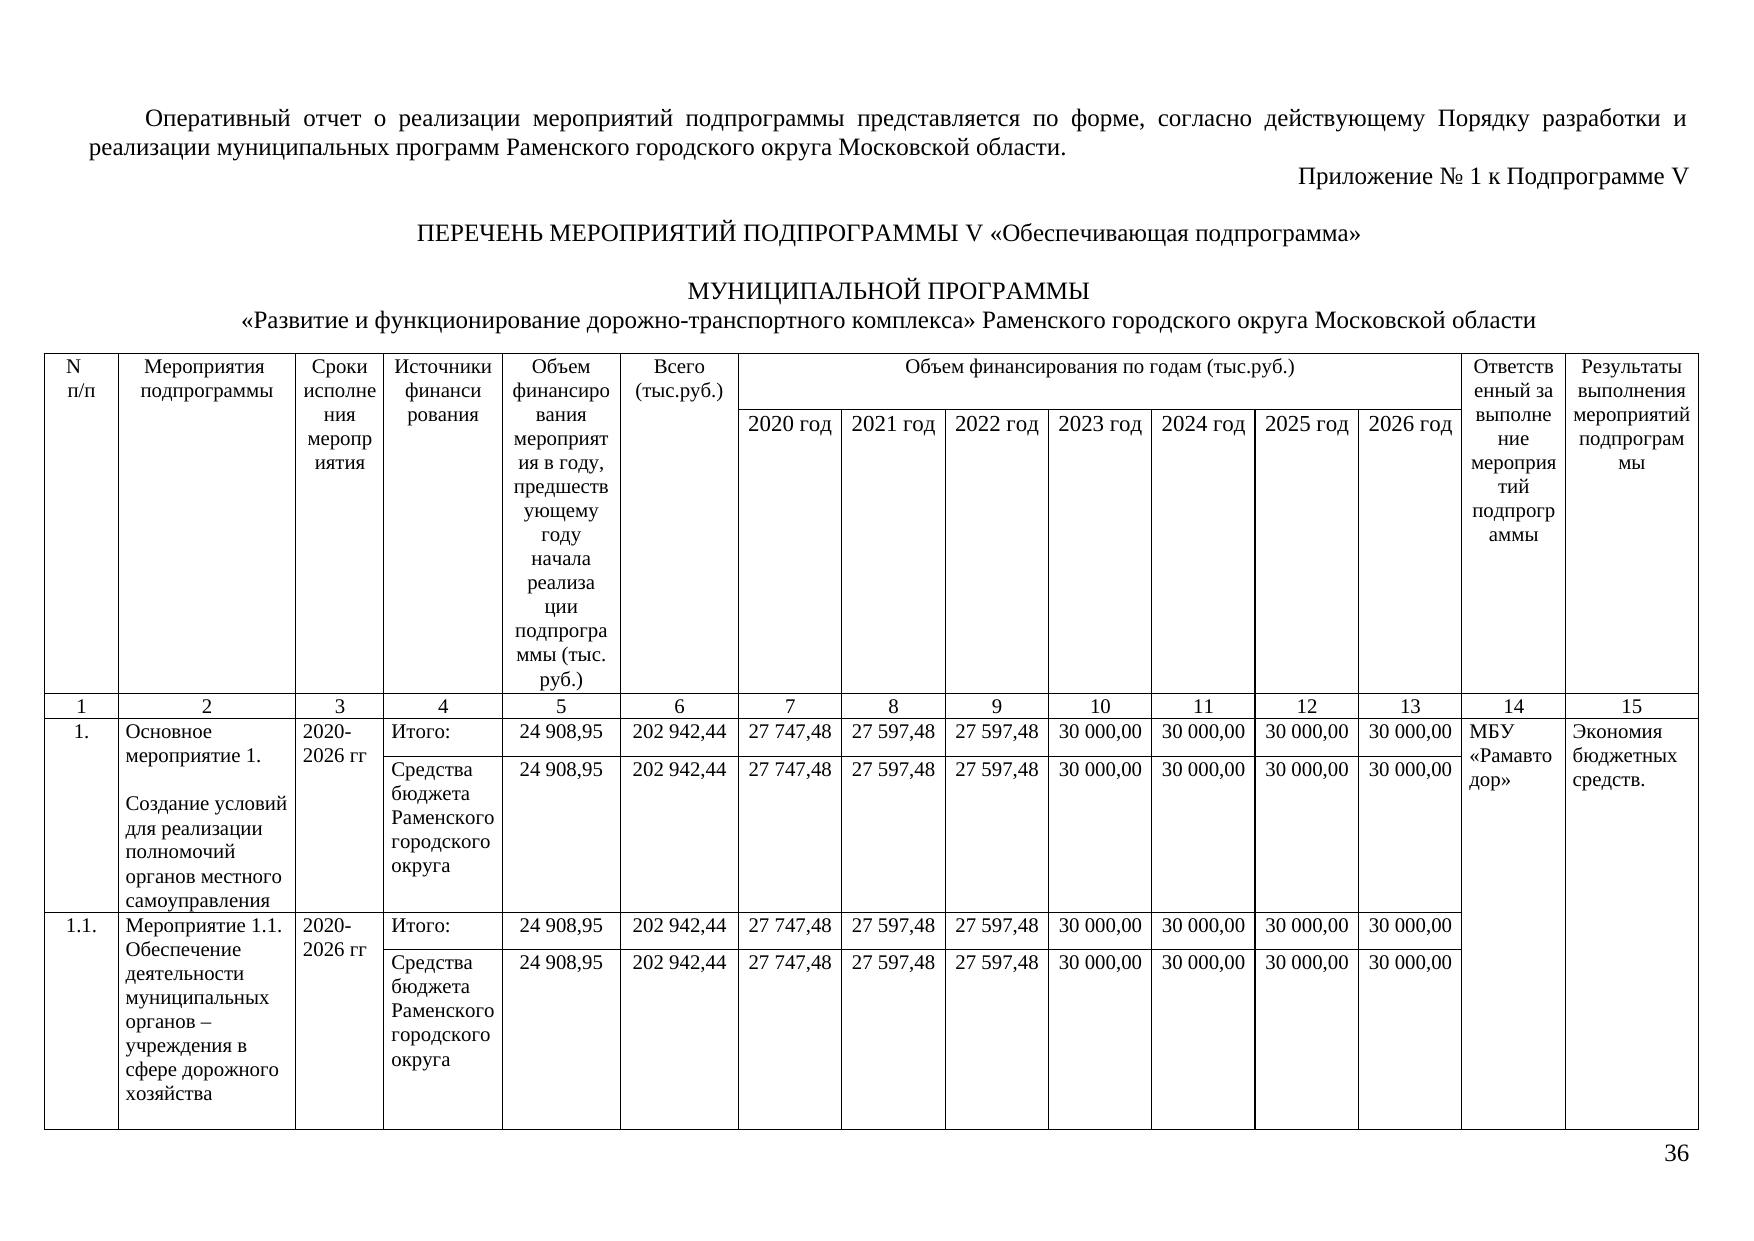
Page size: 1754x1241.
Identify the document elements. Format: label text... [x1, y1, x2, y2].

table_cell 2023 год [1049, 410, 1151, 693]
table_cell 202 942,44 [621, 719, 738, 756]
table_header Сроки исполнения мероприятия [296, 354, 383, 693]
table_cell 13 [1359, 694, 1461, 718]
table_cell 30 000,00 [1049, 719, 1151, 756]
table_cell Основное мероприятие 1. Создание условий для реализации полномочий органов местного самоуправления [119, 719, 295, 912]
table_header Объем финансирования по годам (тыс.руб.) [739, 354, 1461, 409]
table_cell 27 597,48 [946, 913, 1048, 949]
table_cell 27 747,48 [739, 719, 841, 756]
table_cell 27 747,48 [739, 913, 841, 949]
table_cell 2021 год [842, 410, 945, 693]
table_cell 4 [384, 694, 502, 718]
table_cell 2020-2026 гг [296, 719, 383, 912]
table_cell 2020-2026 гг [296, 913, 383, 1129]
table_cell 30 000,00 [1256, 757, 1358, 912]
table_cell 30 000,00 [1152, 913, 1254, 949]
table_cell Итого: [384, 913, 502, 949]
text Приложение № 1 к Подпрограмме V [89, 161, 1689, 190]
table_cell 2025 год [1256, 410, 1358, 693]
table_cell 27 597,48 [946, 757, 1048, 912]
table_cell 27 597,48 [842, 757, 945, 912]
table_cell 30 000,00 [1152, 950, 1254, 1129]
table_cell Мероприятие 1.1. Обеспечение деятельности муниципальных органов – учреждения в сфере дорожного хозяйства [119, 913, 295, 1129]
table_header Объем финансирования мероприятия в году, предшествующему году начала реализа ции подпрограммы (тыс. руб.) [503, 354, 620, 693]
table_cell 30 000,00 [1049, 913, 1151, 949]
table_cell 2020 год [739, 410, 841, 693]
table_cell 1. [45, 719, 118, 912]
table_cell 30 000,00 [1256, 950, 1358, 1129]
table_header Всего (тыс.руб.) [621, 354, 738, 693]
table_cell 11 [1152, 694, 1254, 718]
table_cell 2 [119, 694, 295, 718]
table_cell 9 [946, 694, 1048, 718]
table_cell Средства бюджета Раменского городского округа [384, 757, 502, 912]
text ПЕРЕЧЕНЬ МЕРОПРИЯТИЙ ПОДПРОГРАММЫ V «Обеспечивающая подпрограмма» [89, 218, 1689, 247]
table_cell 27 597,48 [842, 719, 945, 756]
table_cell 30 000,00 [1152, 719, 1254, 756]
table_cell 202 942,44 [621, 757, 738, 912]
table_cell 2024 год [1152, 410, 1254, 693]
table_cell 24 908,95 [503, 913, 620, 949]
table_header Результаты выполнения мероприятий подпрограммы [1566, 354, 1698, 693]
table_cell 27 597,48 [842, 913, 945, 949]
table_cell 1 [45, 694, 118, 718]
table_cell 27 597,48 [946, 950, 1048, 1129]
table_cell Итого: [384, 719, 502, 756]
table_cell 8 [842, 694, 945, 718]
table_cell 14 [1462, 694, 1565, 718]
table_cell 10 [1049, 694, 1151, 718]
table_cell 30 000,00 [1359, 757, 1461, 912]
table_cell 30 000,00 [1049, 950, 1151, 1129]
table_cell 27 597,48 [842, 950, 945, 1129]
table_cell Средства бюджета Раменского городского округа [384, 950, 502, 1129]
table_cell 12 [1256, 694, 1358, 718]
table_cell 1.1. [45, 913, 118, 1129]
table_cell 30 000,00 [1359, 719, 1461, 756]
table_cell 15 [1566, 694, 1698, 718]
table_header Источники финанси рования [384, 354, 502, 693]
table_cell 27 597,48 [946, 719, 1048, 756]
table_cell 30 000,00 [1359, 950, 1461, 1129]
table_cell 7 [739, 694, 841, 718]
table_cell 30 000,00 [1152, 757, 1254, 912]
table_cell 24 908,95 [503, 950, 620, 1129]
table_cell 24 908,95 [503, 719, 620, 756]
table_cell 24 908,95 [503, 757, 620, 912]
text «Развитие и функционирование дорожно-транспортного комплекса» Раменского городского округа Московской области [89, 305, 1689, 333]
table_cell 30 000,00 [1256, 719, 1358, 756]
table_cell 2022 год [946, 410, 1048, 693]
text Оперативный отчет о реализации мероприятий подпрограммы представляется по форме, согласно действующему Порядку разработки и реализации муниципальных программ Раменского городского округа Московской области. [89, 103, 1689, 161]
table_cell 27 747,48 [739, 757, 841, 912]
table_cell 30 000,00 [1359, 913, 1461, 949]
text МУНИЦИПАЛЬНОЙ ПРОГРАММЫ [89, 276, 1689, 305]
table_cell 5 [503, 694, 620, 718]
table_header Мероприятия подпрограммы [119, 354, 295, 693]
table_cell 6 [621, 694, 738, 718]
table_header N п/п [45, 354, 118, 693]
table_cell 30 000,00 [1049, 757, 1151, 912]
table_header Ответственный за выполне ние мероприятий подпрограммы [1462, 354, 1565, 693]
table_cell 202 942,44 [621, 950, 738, 1129]
table_cell 27 747,48 [739, 950, 841, 1129]
table_cell Экономия бюджетных средств. [1566, 719, 1698, 1129]
table_cell 3 [296, 694, 383, 718]
table_cell 30 000,00 [1256, 913, 1358, 949]
table_cell МБУ «Рамавто дор» [1462, 719, 1565, 1129]
table_cell 2026 год [1359, 410, 1461, 693]
table_cell 202 942,44 [621, 913, 738, 949]
